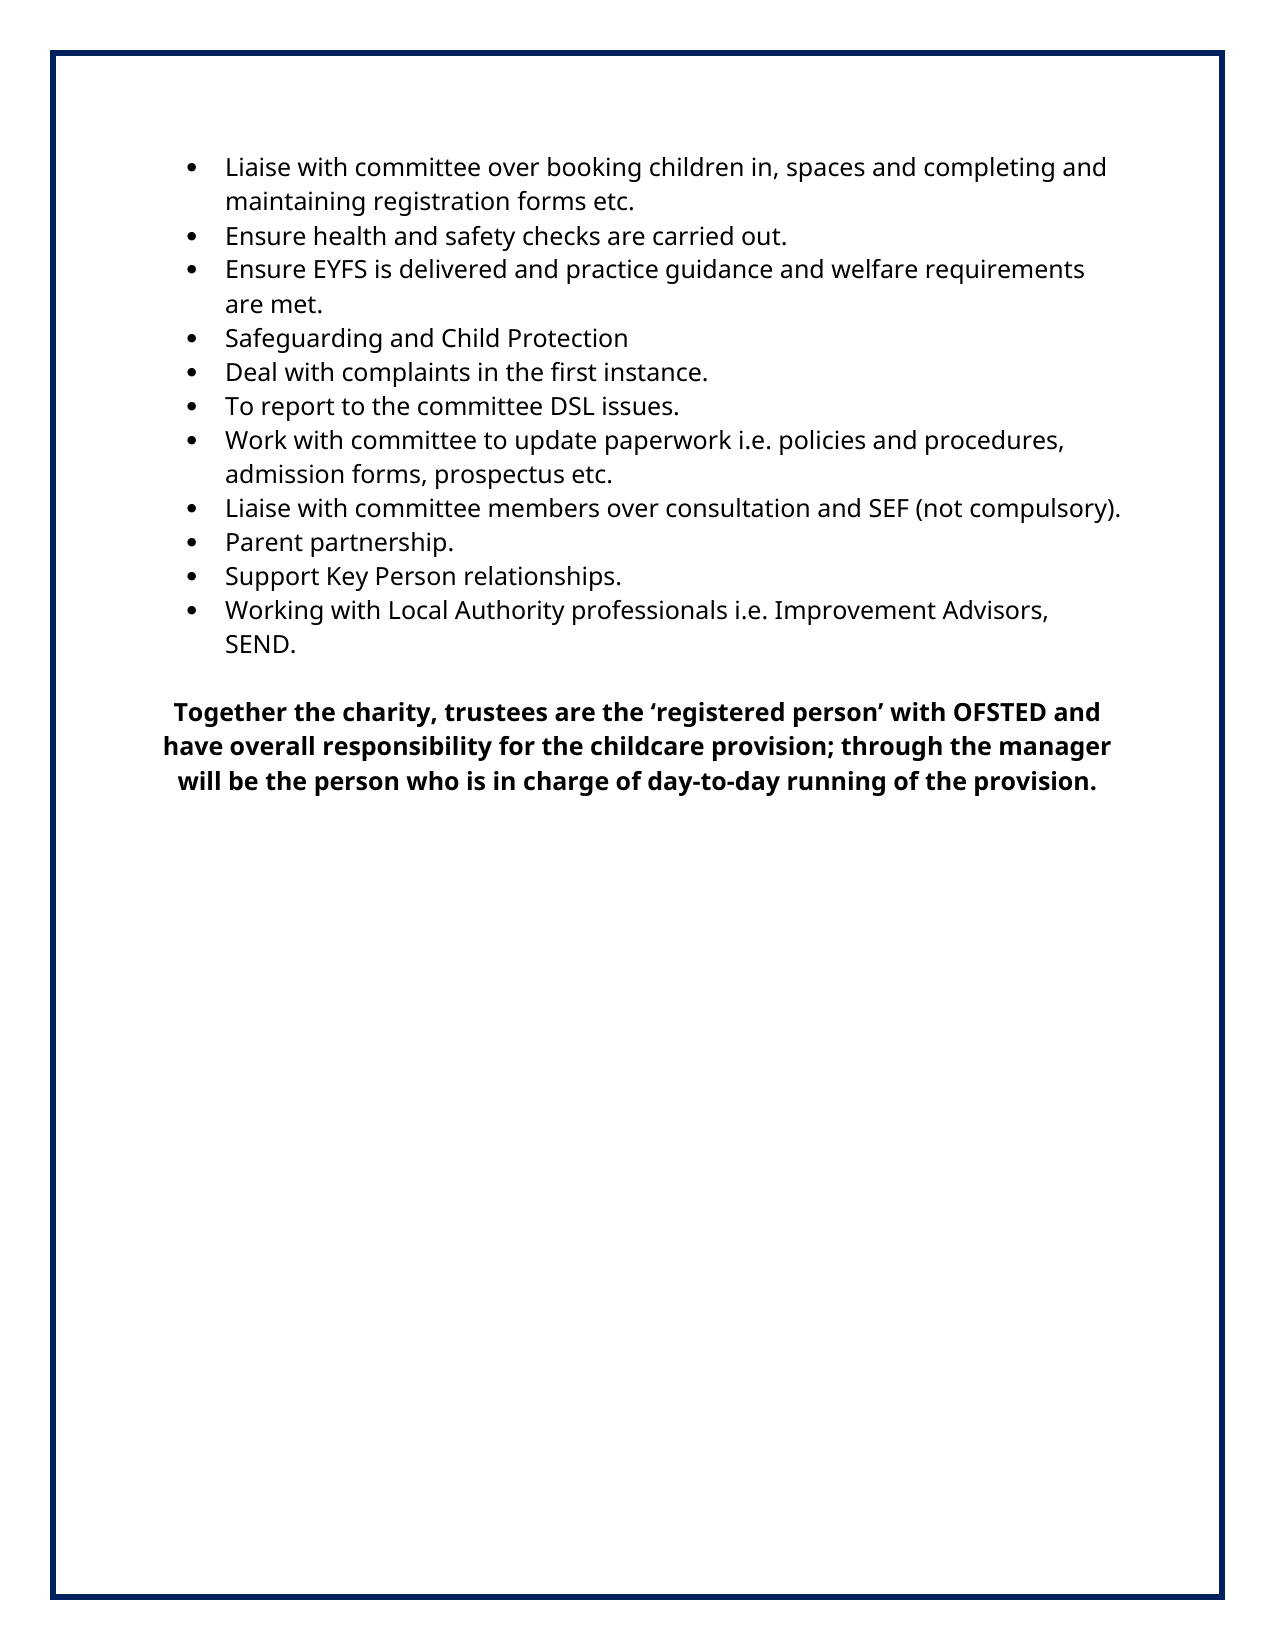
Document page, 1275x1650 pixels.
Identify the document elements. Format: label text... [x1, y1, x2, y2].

list Ensure health and safety checks are carried out. [187, 218, 1125, 252]
list Support Key Person relationships. [187, 559, 1125, 593]
list Working with Local Authority professionals i.e. Improvement Advisors, SEND. [187, 593, 1125, 661]
list Ensure EYFS is delivered and practice guidance and welfare requirements are met. [187, 252, 1125, 320]
list Work with committee to update paperwork i.e. policies and procedures, admission forms, prospectus etc. [187, 422, 1125, 491]
list Liaise with committee over booking children in, spaces and completing and maintaining registration forms etc. [187, 150, 1125, 218]
text Together the charity, trustees are the ‘registered person’ with OFSTED and have overall responsibility for the childcare provision; through the manager will be the person who is in charge of day-to-day running of the provision. [150, 695, 1125, 797]
list To report to the committee DSL issues. [187, 388, 1125, 422]
list Safeguarding and Child Protection [187, 320, 1125, 354]
list Parent partnership. [187, 525, 1125, 559]
list Deal with complaints in the first instance. [187, 354, 1125, 388]
list Liaise with committee members over consultation and SEF (not compulsory). [187, 491, 1125, 525]
